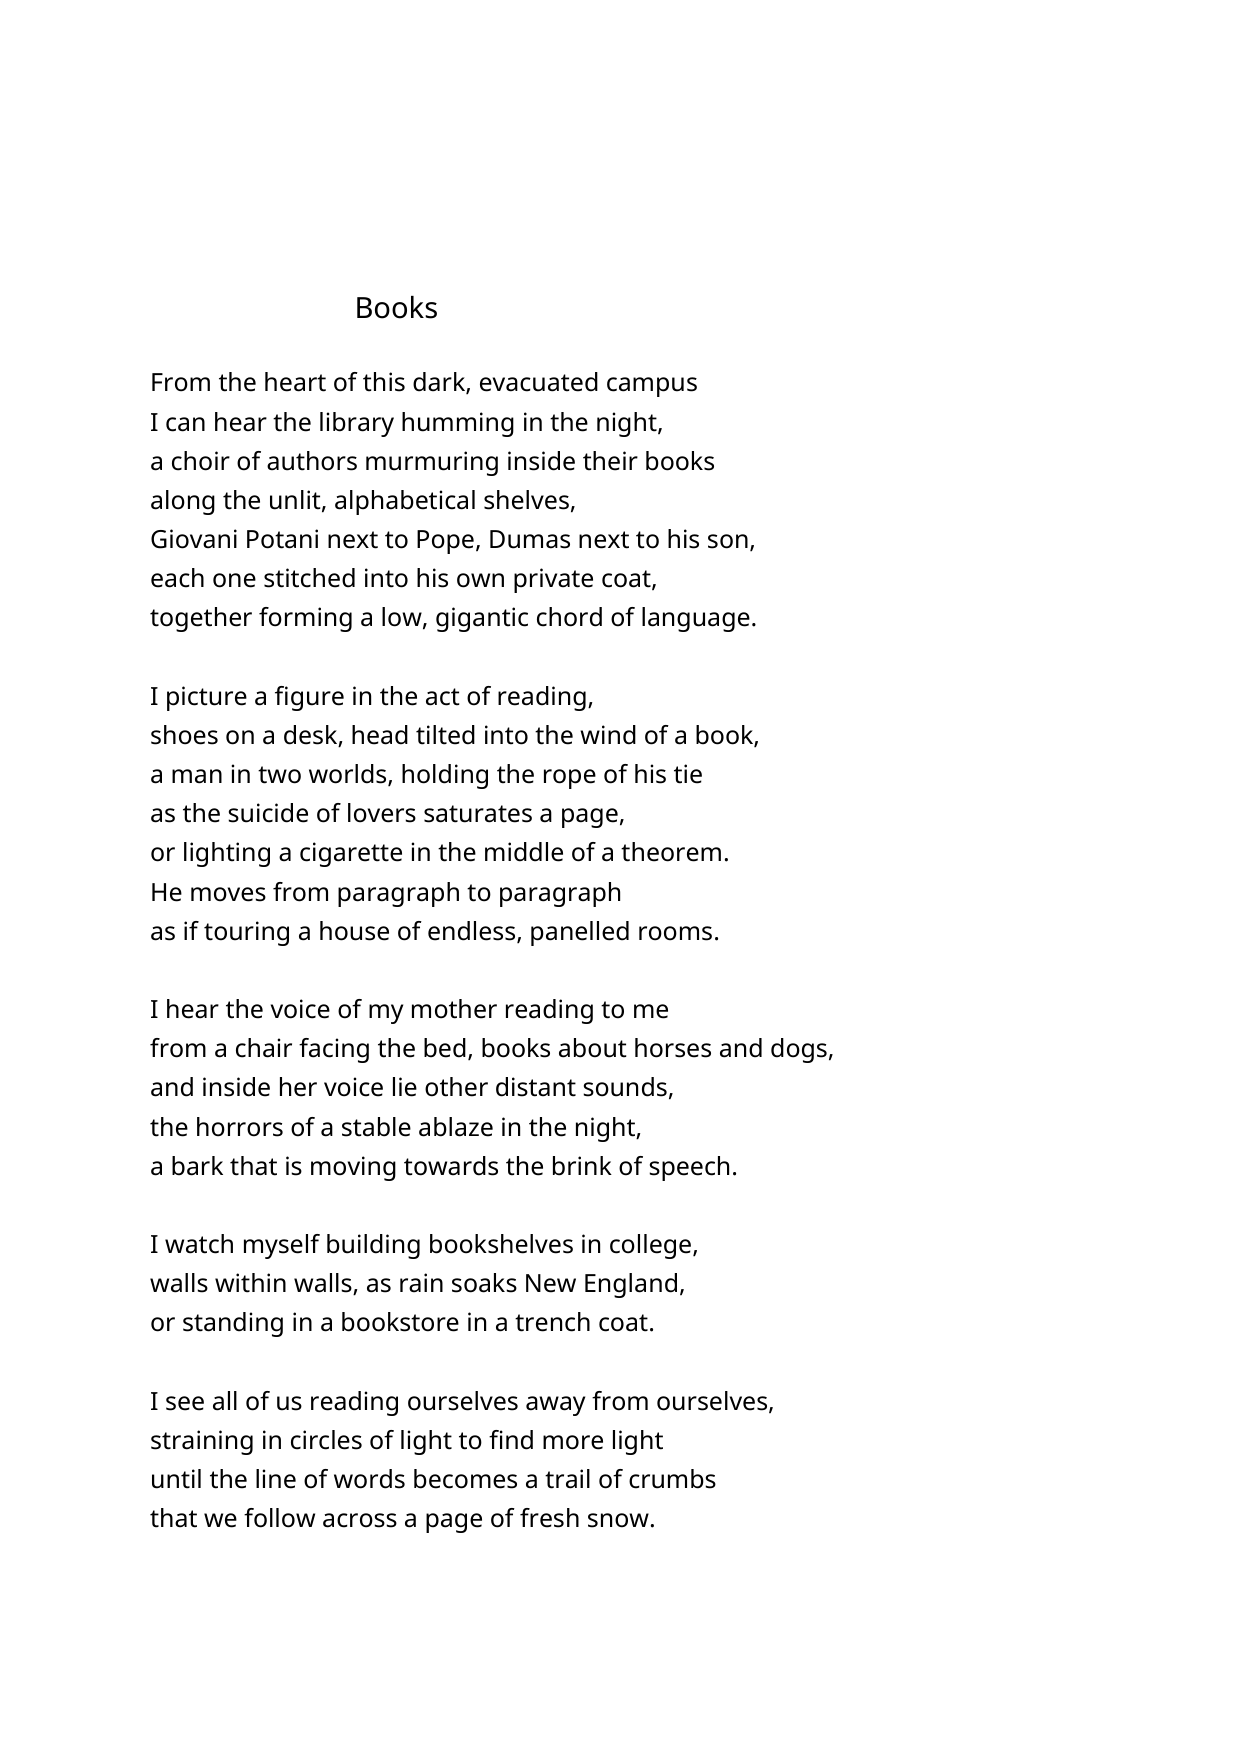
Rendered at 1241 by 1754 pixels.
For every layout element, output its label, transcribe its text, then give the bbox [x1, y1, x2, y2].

text Giovani Potani next to Pope, Dumas next to his son, [150, 522, 1090, 556]
text the horrors of a stable ablaze in the night, [150, 1109, 1090, 1143]
text Books [150, 287, 1090, 327]
text a choir of authors murmuring inside their books [150, 443, 1090, 477]
text each one stitched into his own private coat, [150, 561, 1090, 595]
text shoes on a desk, head tilted into the wind of a book, [150, 718, 1090, 752]
text I picture a figure in the act of reading, [150, 678, 1090, 712]
text along the unlit, alphabetical shelves, [150, 483, 1090, 517]
text I hear the voice of my mother reading to me [150, 992, 1090, 1026]
text a bark that is moving towards the brink of speech. [150, 1148, 1090, 1182]
text I watch myself building bookshelves in college, [150, 1227, 1090, 1261]
text or standing in a bookstore in a trench coat. [150, 1305, 1090, 1339]
text that we follow across a page of fresh snow. [150, 1501, 1090, 1535]
text From the heart of this dark, evacuated campus [150, 365, 1090, 399]
text and inside her voice lie other distant sounds, [150, 1070, 1090, 1104]
text I can hear the library humming in the night, [150, 404, 1090, 438]
text as the suicide of lovers saturates a page, [150, 796, 1090, 830]
text He moves from paragraph to paragraph [150, 874, 1090, 908]
text or lighting a cigarette in the middle of a theorem. [150, 835, 1090, 869]
text a man in two worlds, holding the rope of his tie [150, 757, 1090, 791]
text walls within walls, as rain soaks New England, [150, 1266, 1090, 1300]
text from a chair facing the bed, books about horses and dogs, [150, 1031, 1090, 1065]
text I see all of us reading ourselves away from ourselves, [150, 1383, 1090, 1417]
text straining in circles of light to find more light [150, 1423, 1090, 1457]
text as if touring a house of endless, panelled rooms. [150, 913, 1090, 947]
text together forming a low, gigantic chord of language. [150, 600, 1090, 634]
text until the line of words becomes a trail of crumbs [150, 1462, 1090, 1496]
